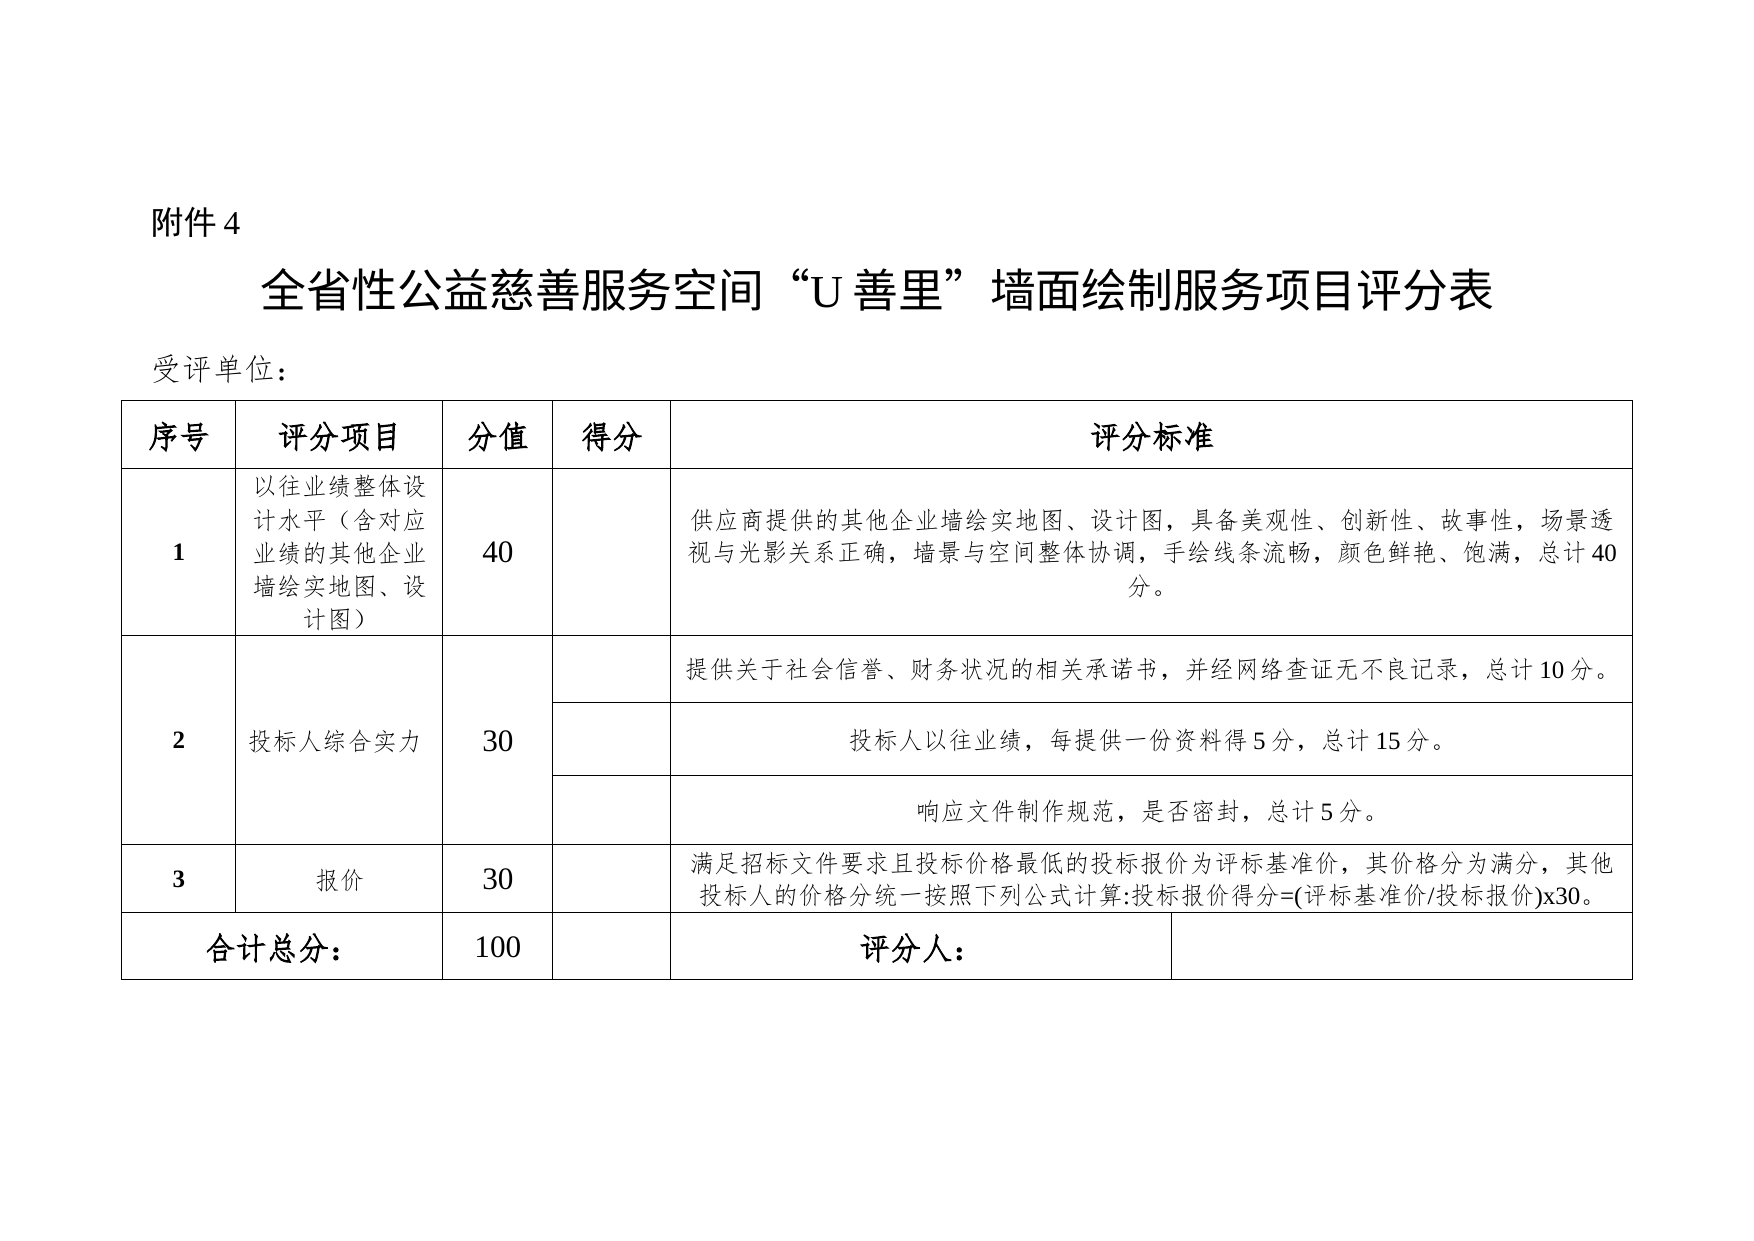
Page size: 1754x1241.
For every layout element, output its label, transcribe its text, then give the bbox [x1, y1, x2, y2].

table_header 序号 [122, 401, 235, 467]
table_cell 40 [443, 469, 552, 635]
table_cell 投标人综合实力 [236, 636, 442, 844]
subtitle 全省性公益慈善服务空间“U善里”墙面绘制服务项目评分表 [150, 254, 1604, 321]
table_cell 30 [443, 636, 552, 844]
table_cell [553, 845, 670, 912]
table_header 评分标准 [671, 401, 1632, 467]
table_cell 合计总分： [122, 913, 442, 979]
table_cell 提供关于社会信誉、财务状况的相关承诺书，并经网络查证无不良记录，总计10分。 [671, 636, 1632, 702]
table_cell [553, 636, 670, 702]
table_cell 以往业绩整体设计水平（含对应业绩的其他企业墙绘实地图、设计图） [236, 469, 442, 635]
table_header 分值 [443, 401, 552, 467]
table_cell 响应文件制作规范，是否密封，总计5分。 [671, 776, 1632, 844]
table_header 评分项目 [236, 401, 442, 467]
table_header 得分 [553, 401, 670, 467]
table_cell 3 [122, 845, 235, 912]
table_cell 报价 [236, 845, 442, 912]
table_cell [553, 703, 670, 775]
table_cell 满足招标文件要求且投标价格最低的投标报价为评标基准价，其价格分为满分，其他投标人的价格分统一按照下列公式计算:投标报价得分=(评标基准价/投标报价)x30。 [671, 845, 1632, 912]
text 受评单位： [150, 333, 1604, 400]
table_cell 1 [122, 469, 235, 635]
table_cell 30 [443, 845, 552, 912]
table_cell 100 [443, 913, 552, 979]
table_cell [1172, 913, 1632, 979]
subtitle 附件4 [150, 188, 1604, 254]
table_cell 投标人以往业绩，每提供一份资料得5分，总计15分。 [671, 703, 1632, 775]
table_cell 供应商提供的其他企业墙绘实地图、设计图，具备美观性、创新性、故事性，场景透视与光影关系正确，墙景与空间整体协调，手绘线条流畅，颜色鲜艳、饱满，总计40分。 [671, 469, 1632, 635]
table_cell [553, 776, 670, 844]
table_cell [553, 469, 670, 635]
table_cell 评分人： [671, 913, 1171, 979]
table_cell [553, 913, 670, 979]
table_cell 2 [122, 636, 235, 844]
